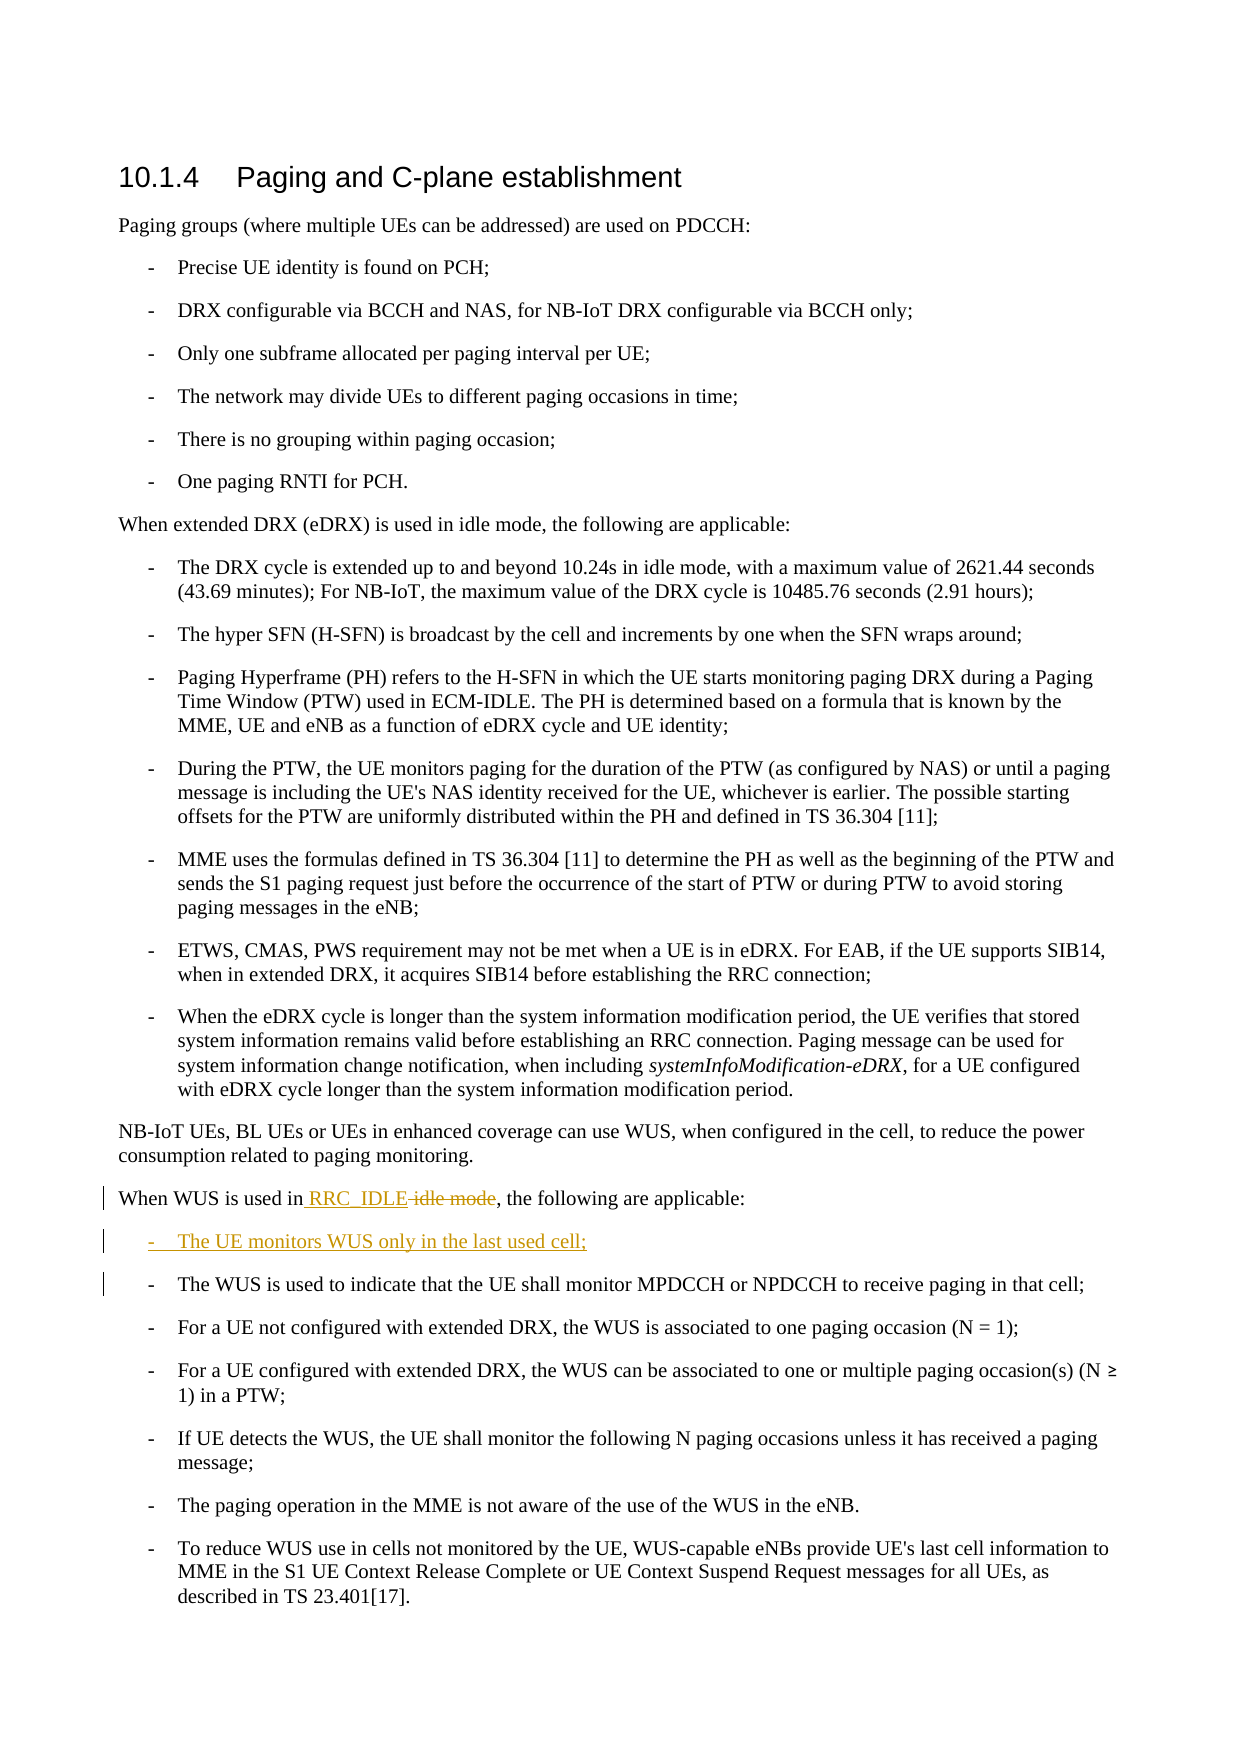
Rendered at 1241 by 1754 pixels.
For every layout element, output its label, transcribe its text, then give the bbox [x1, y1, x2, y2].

text - Paging Hyperframe (PH) refers to the H-SFN in which the UE starts monitoring paging DRX during a Paging Time Window (PTW) used in ECM-IDLE. The PH is determined based on a formula that is known by the MME, UE and eNB as a function of eDRX cycle and UE identity; [148, 665, 1122, 737]
text - MME uses the formulas defined in TS 36.304 [11] to determine the PH as well as the beginning of the PTW and sends the S1 paging request just before the occurrence of the start of PTW or during PTW to avoid storing paging messages in the eNB; [148, 847, 1122, 919]
text - The network may divide UEs to different paging occasions in time; [148, 384, 1122, 408]
text - The paging operation in the MME is not aware of the use of the WUS in the eNB. [148, 1493, 1122, 1517]
text - The DRX cycle is extended up to and beyond 10.24s in idle mode, with a maximum value of 2621.44 seconds (43.69 minutes); For NB-IoT, the maximum value of the DRX cycle is 10485.76 seconds (2.91 hours); [148, 555, 1122, 603]
text When WUS is used in, the following are applicable: [118, 1186, 1122, 1210]
text - When the eDRX cycle is longer than the system information modification period, the UE verifies that stored system information remains valid before establishing an RRC connection. Paging message can be used for system information change notification, when including systemInfoModification-eDRX, for a UE configured with eDRX cycle longer than the system information modification period. [148, 1004, 1122, 1101]
text - Only one subframe allocated per paging interval per UE; [148, 341, 1122, 365]
text When extended DRX (eDRX) is used in idle mode, the following are applicable: [118, 512, 1122, 536]
text - For a UE not configured with extended DRX, the WUS is associated to one paging occasion (N = 1); [148, 1315, 1122, 1339]
text - If UE detects the WUS, the UE shall monitor the following N paging occasions unless it has received a paging message; [148, 1426, 1122, 1474]
text NB-IoT UEs, BL UEs or UEs in enhanced coverage can use WUS, when configured in the cell, to reduce the power consumption related to paging monitoring. [118, 1119, 1122, 1167]
text - One paging RNTI for PCH. [148, 469, 1122, 493]
text - During the PTW, the UE monitors paging for the duration of the PTW (as configured by NAS) or until a paging message is including the UE's NAS identity received for the UE, whichever is earlier. The possible starting offsets for the PTW are uniformly distributed within the PH and defined in TS 36.304 [11]; [148, 756, 1122, 828]
text Paging groups (where multiple UEs can be addressed) are used on PDCCH: [118, 212, 1122, 237]
subtitle 10.1.4 Paging and C-plane establishment [118, 160, 1122, 194]
text - The WUS is used to indicate that the UE shall monitor MPDCCH or NPDCCH to receive paging in that cell; [148, 1272, 1122, 1296]
text - ETWS, CMAS, PWS requirement may not be met when a UE is in eDRX. For EAB, if the UE supports SIB14, when in extended DRX, it acquires SIB14 before establishing the RRC connection; [148, 937, 1122, 986]
text - Precise UE identity is found on PCH; [148, 255, 1122, 279]
text - The hyper SFN (H-SFN) is broadcast by the cell and increments by one when the SFN wraps around; [148, 622, 1122, 646]
text - For a UE configured with extended DRX, the WUS can be associated to one or multiple paging occasion(s) (N ≥ 1) in a PTW; [148, 1357, 1122, 1407]
text - To reduce WUS use in cells not monitored by the UE, WUS-capable eNBs provide UE's last cell information to MME in the S1 UE Context Release Complete or UE Context Suspend Request messages for all UEs, as described in TS 23.401[17]. [148, 1535, 1122, 1608]
text - DRX configurable via BCCH and NAS, for NB-IoT DRX configurable via BCCH only; [148, 298, 1122, 322]
text - There is no grouping within paging occasion; [148, 427, 1122, 451]
